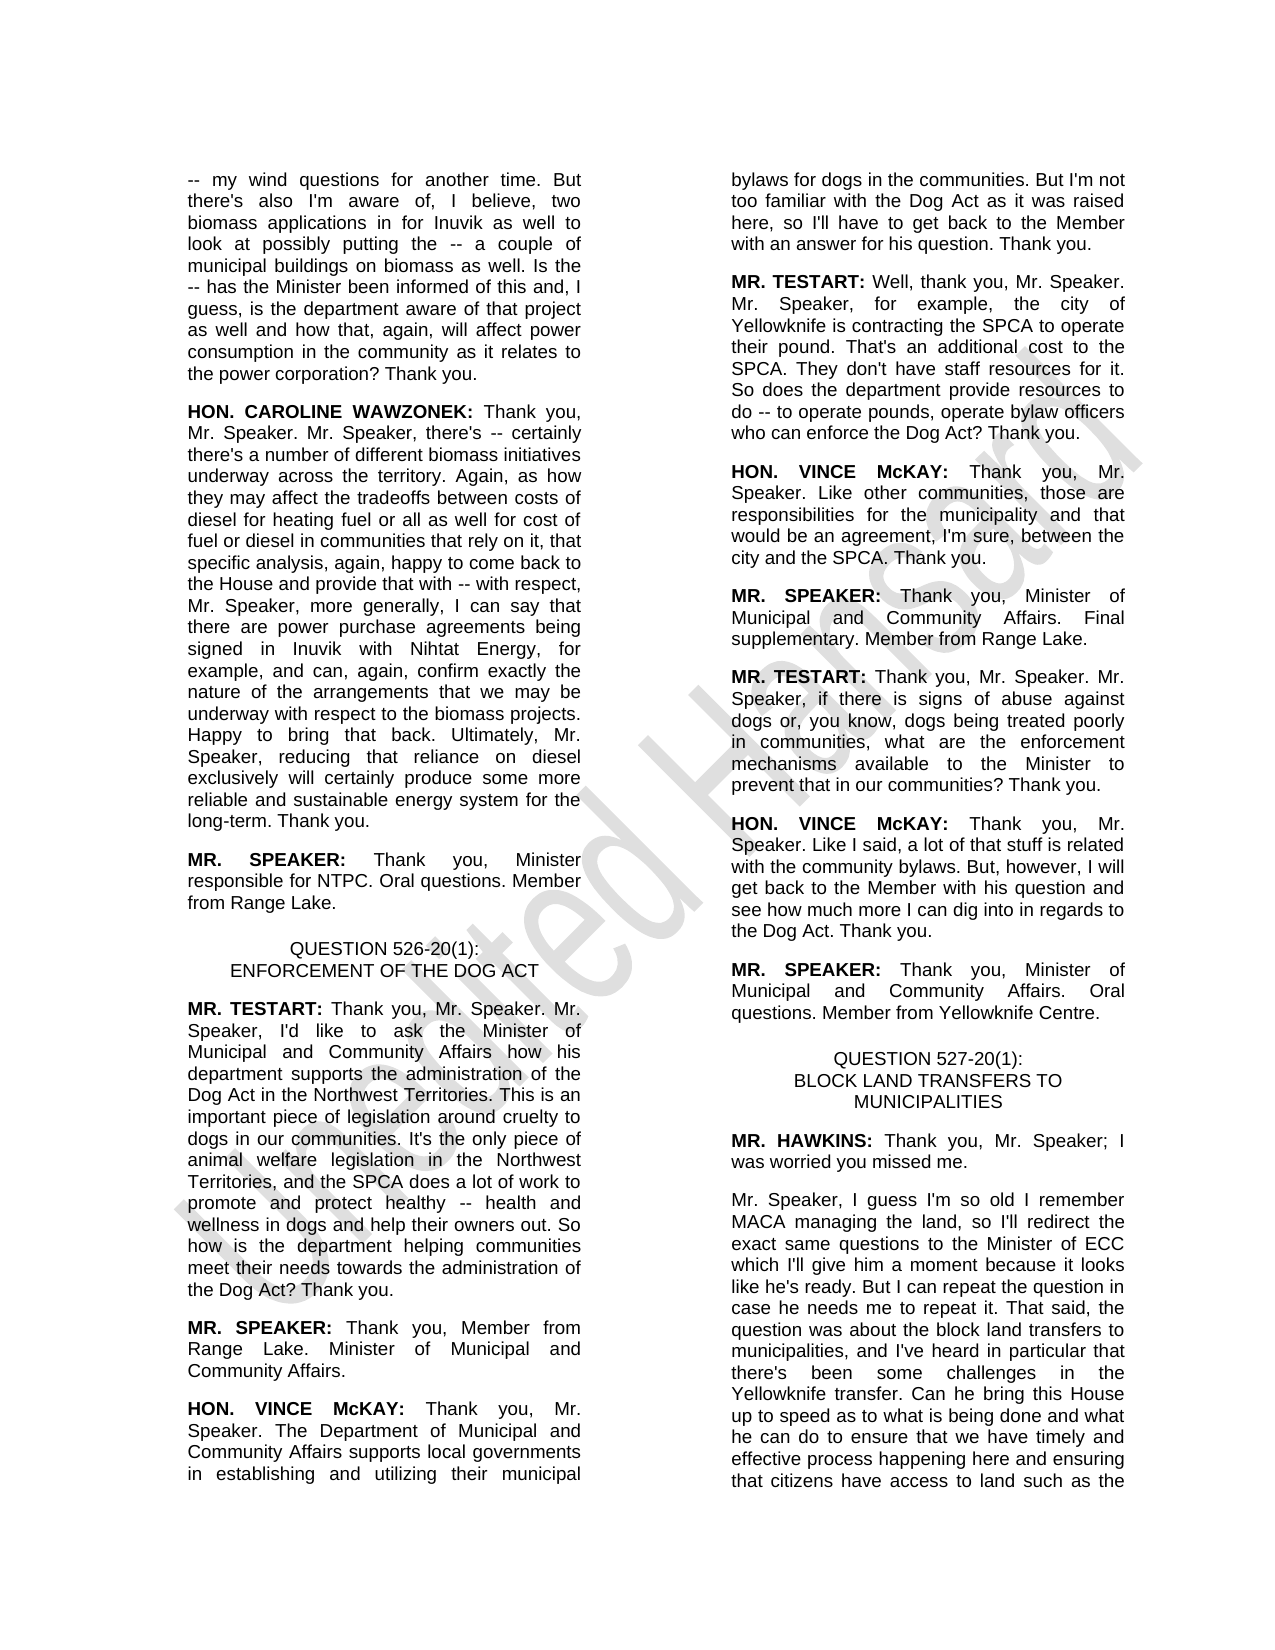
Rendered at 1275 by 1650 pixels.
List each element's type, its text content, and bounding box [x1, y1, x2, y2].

text HON. CAROLINE WAWZONEK: Thank you, Mr. Speaker. Mr. Speaker, there's -- certainly there's a number of different biomass initiatives underway across the territory. Again, as how they may affect the tradeoffs between costs of diesel for heating fuel or all as well for cost of fuel or diesel in communities that rely on it, that specific analysis, again, happy to come back to the House and provide that with -- with respect, Mr. Speaker, more generally, I can say that there are power purchase agreements being signed in Inuvik with Nihtat Energy, for example, and can, again, confirm exactly the nature of the arrangements that we may be underway with respect to the biomass projects. Happy to bring that back. Ultimately, Mr. Speaker, reducing that reliance on diesel exclusively will certainly produce some more reliable and sustainable energy system for the long-term. Thank you. [187, 401, 581, 832]
text MR. SPEAKER: Thank you, Minister responsible for NTPC. Oral questions. Member from Range Lake. [187, 848, 581, 913]
text MR. TESTART: Well, thank you, Mr. Speaker. Mr. Speaker, for example, the city of Yellowknife is contracting the SPCA to operate their pound. That's an additional cost to the SPCA. They don't have staff resources for it. So does the department provide resources to do -- to operate pounds, operate bylaw officers who can enforce the Dog Act? Thank you. [731, 271, 1125, 444]
text MR. TESTART: Thank you, Mr. Speaker. Mr. Speaker, I'd like to ask the Minister of Municipal and Community Affairs how his department supports the administration of the Dog Act in the Northwest Territories. This is an important piece of legislation around cruelty to dogs in our communities. It's the only piece of animal welfare legislation in the Northwest Territories, and the SPCA does a lot of work to promote and protect healthy -- health and wellness in dogs and help their owners out. So how is the department helping communities meet their needs towards the administration of the Dog Act? Thank you. [187, 998, 581, 1300]
text MR. SPEAKER: Thank you, Minister of Municipal and Community Affairs. Final supplementary. Member from Range Lake. [731, 585, 1125, 649]
text MR. TESTART: Thank you, Mr. Speaker. Mr. Speaker, if there is signs of abuse against dogs or, you know, dogs being treated poorly in communities, what are the enforcement mechanisms available to the Minister to prevent that in our communities? Thank you. [731, 666, 1125, 796]
text MR. SPEAKER: Thank you, Minister of Municipal and Community Affairs. Oral questions. Member from Yellowknife Centre. [731, 958, 1125, 1023]
subtitle Question 526-20(1): Enforcement of the Dog Act [187, 938, 581, 981]
text MR. SPEAKER: Thank you, Member from Range Lake. Minister of Municipal and Community Affairs. [187, 1317, 581, 1381]
text MR. HAWKINS: Thank you, Mr. Speaker; I was worried you missed me. [731, 1129, 1125, 1172]
text HON. VINCE McKAY: Thank you, Mr. Speaker. The Department of Municipal and Community Affairs supports local governments in establishing and utilizing their municipal bylaws for dogs in the communities. But I'm not too familiar with the Dog Act as it was raised here, so I'll have to get back to the Member with an answer for his question. Thank you. [187, 1398, 581, 1484]
subtitle Question 527-20(1): Block Land Transfers to Municipalities [731, 1048, 1125, 1113]
text HON. VINCE McKAY: Thank you, Mr. Speaker. Like other communities, those are responsibilities for the municipality and that would be an agreement, I'm sure, between the city and the SPCA. Thank you. [731, 460, 1125, 568]
text HON. VINCE McKAY: Thank you, Mr. Speaker. The Department of Municipal and Community Affairs supports local governments in establishing and utilizing their municipal bylaws for dogs in the communities. But I'm not too familiar with the Dog Act as it was raised here, so I'll have to get back to the Member with an answer for his question. Thank you. [731, 168, 1125, 254]
text HON. VINCE McKAY: Thank you, Mr. Speaker. Like I said, a lot of that stuff is related with the community bylaws. But, however, I will get back to the Member with his question and see how much more I can dig into in regards to the Dog Act. Thank you. [731, 812, 1125, 942]
